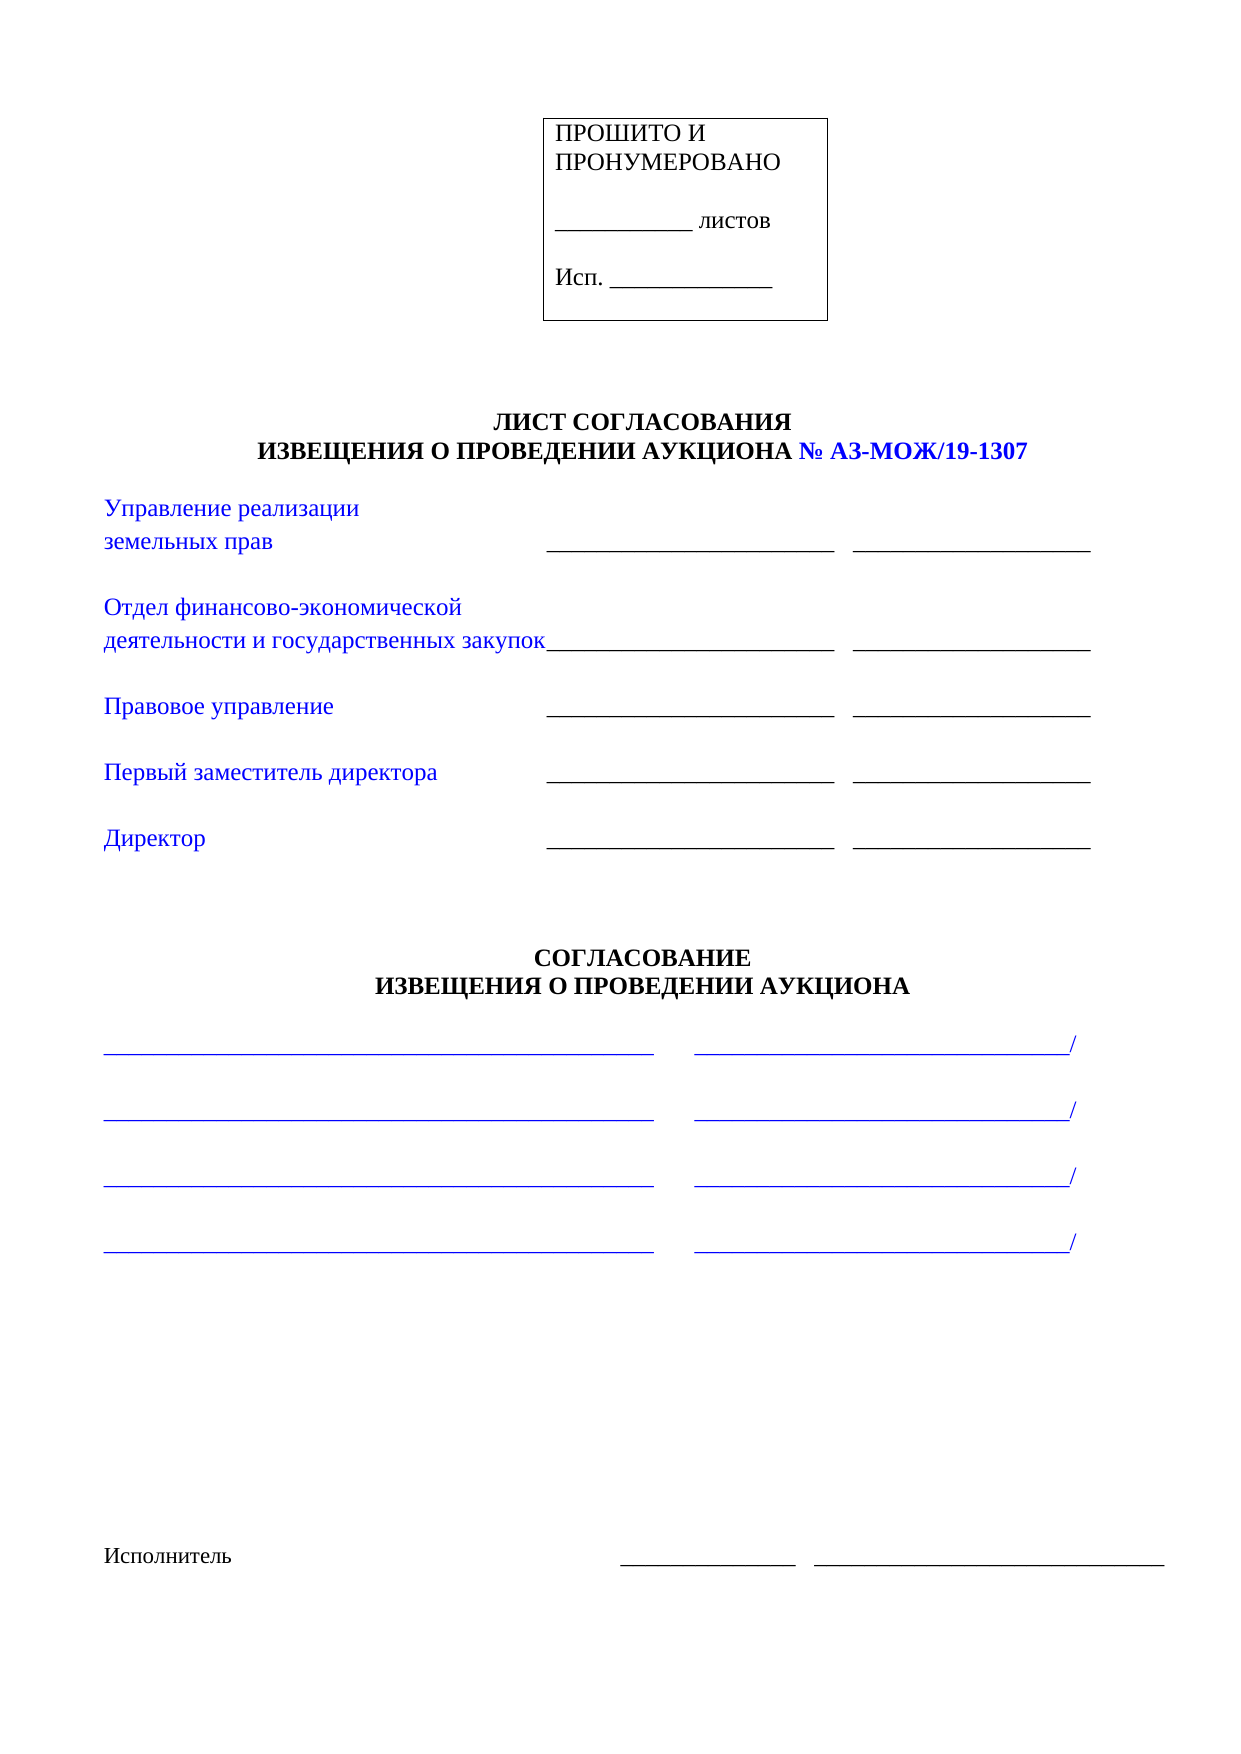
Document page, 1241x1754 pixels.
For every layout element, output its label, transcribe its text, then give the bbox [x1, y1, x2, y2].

table_header ПРОШИТО И ПРОНУМЕРОВАНО ___________ листов Исп. _____________ [544, 119, 827, 320]
text ____________________________________________ ______________________________/ [103, 1161, 1181, 1190]
text ____________________________________________ ______________________________/ [103, 1095, 1181, 1124]
text земельных прав _______________________ ___________________ [103, 526, 1181, 555]
text ____________________________________________ ______________________________/ [103, 1227, 1181, 1256]
text Отдел финансово-экономической [103, 592, 1181, 621]
text Первый заместитель директора _______________________ ___________________ [103, 757, 1181, 786]
text СОГЛАСОВАНИЕ [103, 943, 1181, 971]
text Исполнитель ______________ ____________________________ [103, 1540, 1181, 1569]
text деятельности и государственных закупок _______________________ ___________________ [103, 625, 1181, 654]
text ИЗВЕЩЕНИЯ О ПРОВЕДЕНИИ АУКЦИОНА [103, 971, 1181, 1000]
text Правовое управление _______________________ ___________________ [103, 691, 1181, 720]
text Управление реализации [103, 493, 1181, 522]
text ____________________________________________ ______________________________/ [103, 1029, 1181, 1058]
text ЛИСТ СОГЛАСОВАНИЯ [103, 407, 1181, 436]
text Директор _______________________ ___________________ [103, 823, 1181, 852]
text ИЗВЕЩЕНИЯ О ПРОВЕДЕНИИ АУКЦИОНА № АЗ-МОЖ/19-1307 [103, 436, 1181, 464]
